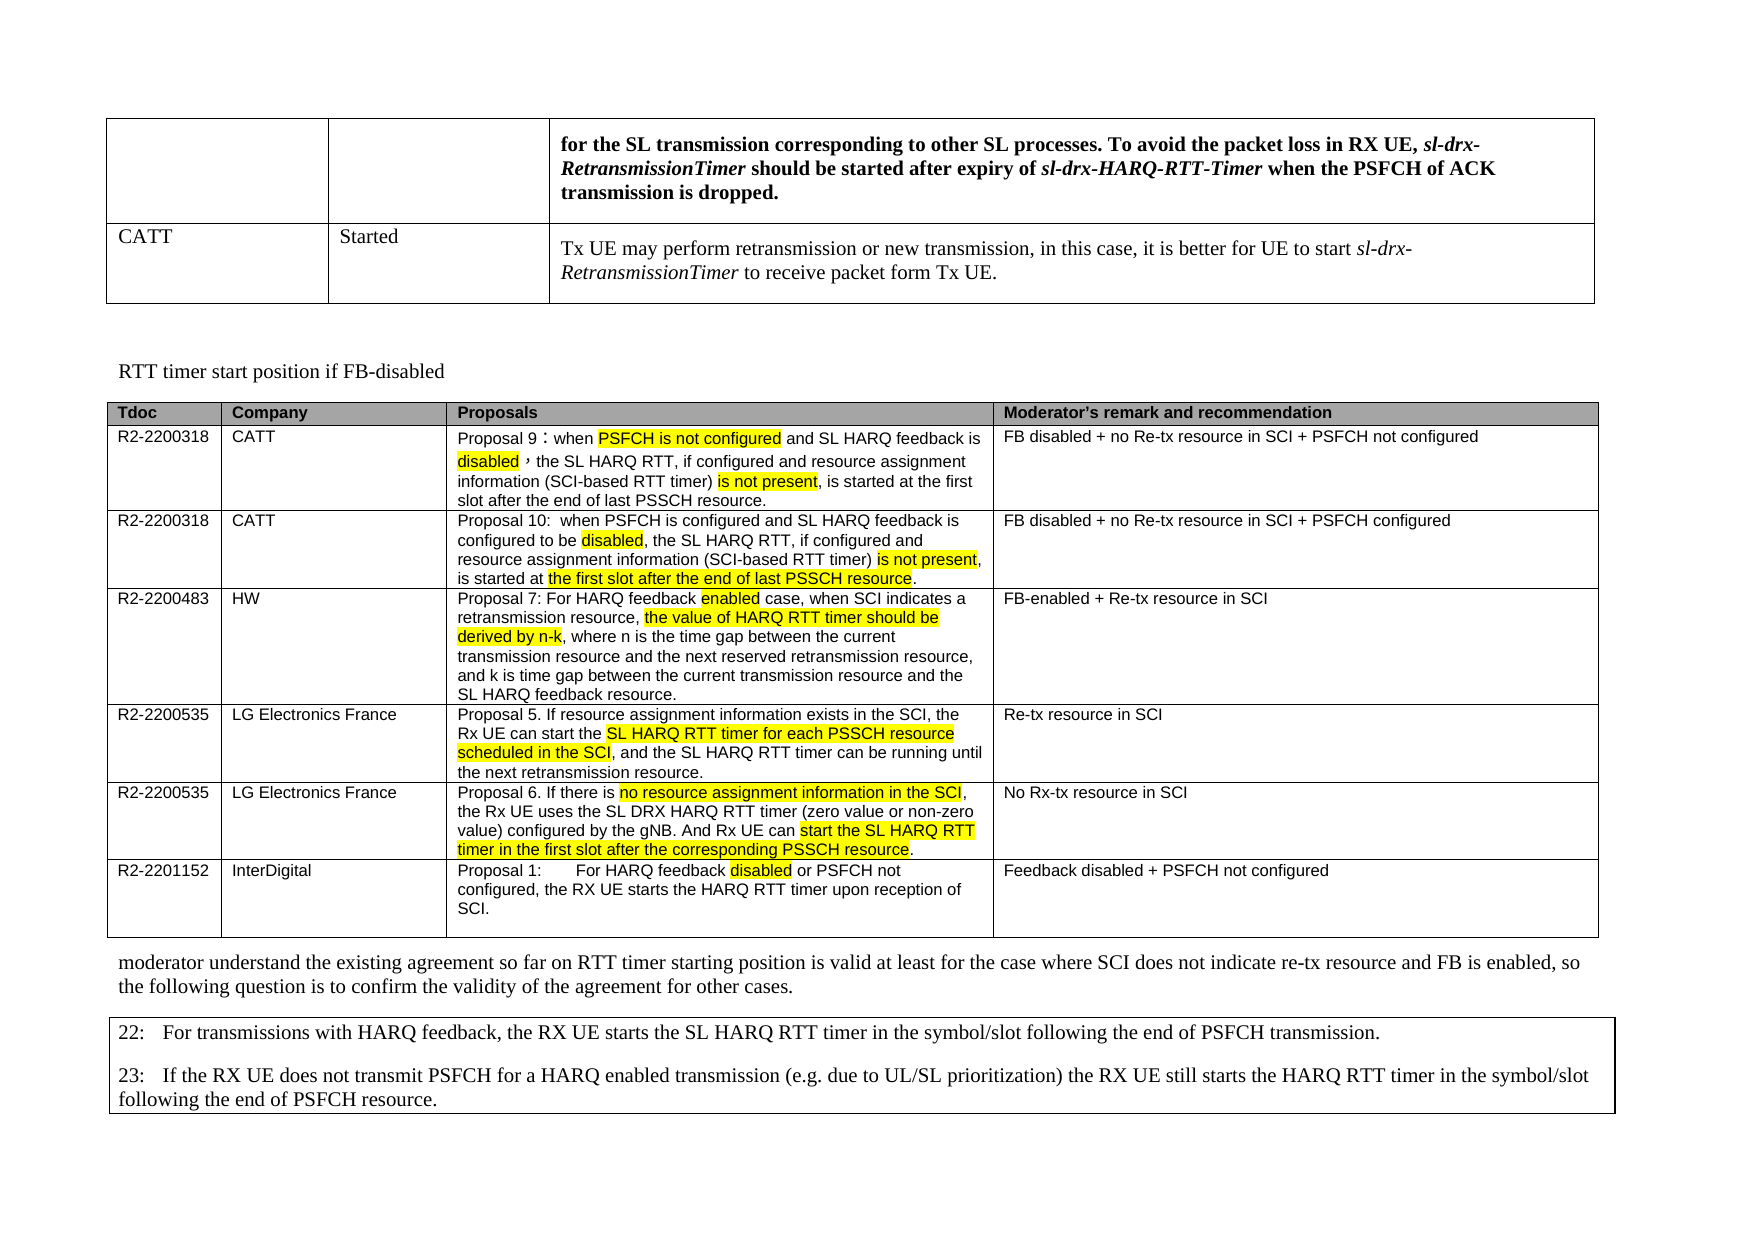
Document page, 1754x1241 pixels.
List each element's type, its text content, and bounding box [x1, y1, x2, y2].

table_cell [107, 119, 328, 223]
table_cell R2-2200535 [108, 705, 221, 782]
table_cell HW [222, 589, 446, 704]
table_cell [329, 119, 549, 223]
text moderator understand the existing agreement so far on RTT timer starting position is valid at least for the case where SCI does not indicate re-tx resource and FB is enabled, so the following question is to confirm the validity of the agreement for other cases. [118, 950, 1606, 998]
table_cell Proposal 7: For HARQ feedback enabled case, when SCI indicates a retransmission resource, the value of HARQ RTT timer should be derived by n-k, where n is the time gap between the current transmission resource and the next reserved retransmission resource, and k is time gap between the current transmission resource and the SL HARQ feedback resource. [447, 589, 993, 704]
table_cell Re-tx resource in SCI [994, 705, 1598, 782]
table_header Moderator’s remark and recommendation [994, 403, 1598, 425]
table_cell [550, 119, 1594, 223]
table_cell LG Electronics France [222, 705, 446, 782]
table_cell [107, 224, 328, 303]
table_header Company [222, 403, 446, 425]
table_cell [550, 224, 1594, 303]
table_cell Proposal 1: For HARQ feedback disabled or PSFCH not configured, the RX UE starts the HARQ RTT timer upon reception of SCI. [447, 860, 993, 937]
table_cell R2-2200318 [108, 426, 221, 510]
text RTT timer start position if FB-disabled [118, 359, 1606, 383]
table_cell No Rx-tx resource in SCI [994, 783, 1598, 859]
table_cell Proposal 9：when PSFCH is not configured and SL HARQ feedback is disabled，the SL HARQ RTT, if configured and resource assignment information (SCI-based RTT timer) is not present, is started at the first slot after the end of last PSSCH resource. [447, 426, 993, 510]
table_cell R2-2200483 [108, 589, 221, 704]
table_cell FB disabled + no Re-tx resource in SCI + PSFCH configured [994, 511, 1598, 588]
table_cell CATT [222, 426, 446, 510]
table_cell Feedback disabled + PSFCH not configured [994, 860, 1598, 937]
table_cell R2-2200535 [108, 783, 221, 859]
table_header Proposals [447, 403, 993, 425]
text 23: If the RX UE does not transmit PSFCH for a HARQ enabled transmission (e.g. due to UL/SL prioritization) the RX UE still starts the HARQ RTT timer in the symbol/slot following the end of PSFCH resource. [110, 1060, 1614, 1113]
text 22: For transmissions with HARQ feedback, the RX UE starts the SL HARQ RTT timer in the symbol/slot following the end of PSFCH transmission. [110, 1018, 1614, 1044]
table_cell FB-enabled + Re-tx resource in SCI [994, 589, 1598, 704]
table_cell R2-2200318 [108, 511, 221, 588]
table_cell LG Electronics France [222, 783, 446, 859]
table_cell Proposal 10: when PSFCH is configured and SL HARQ feedback is configured to be disabled, the SL HARQ RTT, if configured and resource assignment information (SCI-based RTT timer) is not present, is started at the first slot after the end of last PSSCH resource. [447, 511, 993, 588]
table_cell [329, 224, 549, 303]
table_cell FB disabled + no Re-tx resource in SCI + PSFCH not configured [994, 426, 1598, 510]
table_cell InterDigital [222, 860, 446, 937]
table_header Tdoc [108, 403, 221, 425]
table_cell Proposal 6. If there is no resource assignment information in the SCI, the Rx UE uses the SL DRX HARQ RTT timer (zero value or non-zero value) configured by the gNB. And Rx UE can start the SL HARQ RTT timer in the first slot after the corresponding PSSCH resource. [447, 783, 993, 859]
table_cell CATT [222, 511, 446, 588]
table_cell R2-2201152 [108, 860, 221, 937]
table_cell Proposal 5. If resource assignment information exists in the SCI, the Rx UE can start the SL HARQ RTT timer for each PSSCH resource scheduled in the SCI, and the SL HARQ RTT timer can be running until the next retransmission resource. [447, 705, 993, 782]
